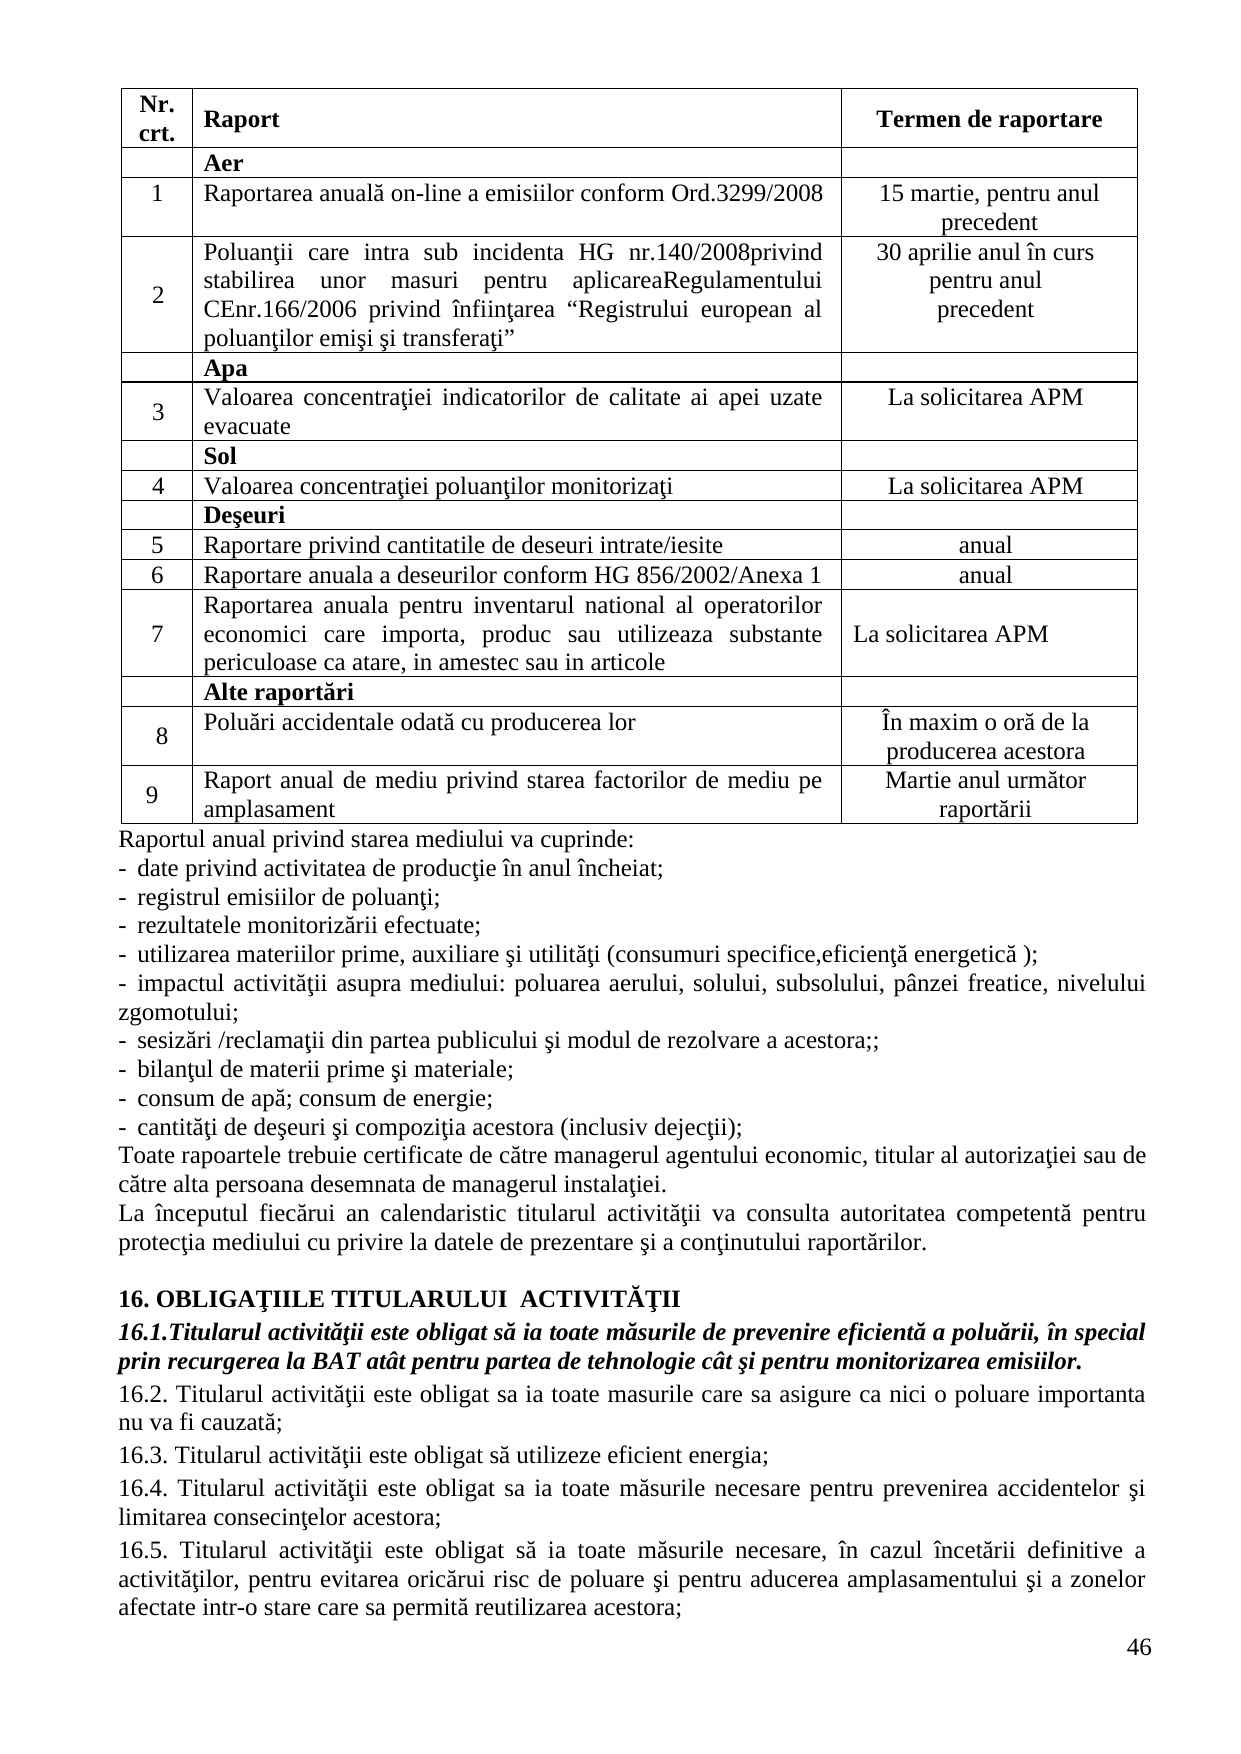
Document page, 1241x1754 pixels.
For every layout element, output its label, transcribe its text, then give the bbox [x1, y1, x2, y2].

list impactul activităţii asupra mediului: poluarea aerului, solului, subsolului, pânzei freatice, nivelului zgomotului; [118, 968, 1147, 1025]
table_cell 15 martie, pentru anul precedent [842, 178, 1137, 236]
table_cell 30 aprilie anul în curs pentru anul precedent [842, 237, 1137, 352]
table_cell [842, 148, 1137, 177]
table_cell Valoarea concentraţiei indicatorilor de calitate ai apei uzate evacuate [193, 383, 841, 440]
table_cell [842, 441, 1137, 470]
table_cell [122, 148, 192, 177]
table_cell Alte raportări [193, 677, 841, 706]
table_cell Raportare anuala a deseurilor conform HG 856/2002/Anexa 1 [193, 560, 841, 589]
table_cell Poluanţii care intra sub incidenta HG nr.140/2008privind stabilirea unor masuri pentru aplicareaRegulamentului CEnr.166/2006 privind înfiinţarea “Registrului european al poluanţilor emişi şi transferaţi” [193, 237, 841, 352]
table_cell 7 [122, 590, 192, 676]
table_cell [842, 501, 1137, 529]
table_cell anual [842, 560, 1137, 589]
table_cell 8 [122, 707, 192, 764]
table_cell La solicitarea APM [842, 471, 1137, 499]
text 16.2. Titularul activităţii este obligat sa ia toate masurile care sa asigure ca nici o poluare importanta nu va fi cauzată; [118, 1379, 1147, 1436]
table_cell [122, 677, 192, 706]
table_cell La solicitarea APM [842, 383, 1137, 440]
table_cell 1 [122, 178, 192, 236]
table_cell 4 [122, 471, 192, 499]
table_cell Raport anual de mediu privind starea factorilor de mediu pe amplasament [193, 766, 841, 823]
table_header Nr. crt. [122, 89, 192, 147]
list utilizarea materiilor prime, auxiliare şi utilităţi (consumuri specifice,eficienţă energetică ); [118, 939, 1147, 968]
table_cell 9 [122, 766, 192, 823]
text La începutul fiecărui an calendaristic titularul activităţii va consulta autoritatea competentă pentru protecţia mediului cu privire la datele de prezentare şi a conţinutului raportărilor. [118, 1198, 1147, 1255]
table_cell 6 [122, 560, 192, 589]
table_cell [122, 441, 192, 470]
text 16.5. Titularul activităţii este obligat să ia toate măsurile necesare, în cazul încetării definitive a activităţilor, pentru evitarea oricărui risc de poluare şi pentru aducerea amplasamentului şi a zonelor afectate intr-o stare care sa permită reutilizarea acestora; [118, 1535, 1147, 1621]
list consum de apă; consum de energie; [118, 1083, 1147, 1112]
table_cell Raportarea anuală on-line a emisiilor conform Ord.3299/2008 [193, 178, 841, 236]
table_cell 5 [122, 530, 192, 559]
list cantităţi de deşeuri şi compoziţia acestora (inclusiv dejecţii); [118, 1112, 1147, 1140]
table_cell 2 [122, 237, 192, 352]
text Raportul anual privind starea mediului va cuprinde: [118, 824, 1147, 853]
list bilanţul de materii prime şi materiale; [118, 1054, 1147, 1083]
table_cell Raportare privind cantitatile de deseuri intrate/iesite [193, 530, 841, 559]
list registrul emisiilor de poluanţi; [118, 882, 1147, 910]
subtitle 16. OBLIGAŢIILE TITULARULUI ACTIVITĂŢII [118, 1284, 1147, 1313]
table_cell Deşeuri [193, 501, 841, 529]
table_cell Valoarea concentraţiei poluanţilor monitorizaţi [193, 471, 841, 499]
table_cell Apa [193, 353, 841, 381]
table_cell Poluări accidentale odată cu producerea lor [193, 707, 841, 764]
text 16.1.Titularul activităţii este obligat să ia toate măsurile de prevenire eficientă a poluării, în special prin recurgerea la BAT atât pentru partea de tehnologie cât şi pentru monitorizarea emisiilor. [118, 1317, 1147, 1374]
text 16.4. Titularul activităţii este obligat sa ia toate măsurile necesare pentru prevenirea accidentelor şi limitarea consecinţelor acestora; [118, 1473, 1147, 1531]
table_cell [122, 353, 192, 381]
text 16.3. Titularul activităţii este obligat să utilizeze eficient energia; [118, 1440, 1147, 1469]
list date privind activitatea de producţie în anul încheiat; [118, 853, 1147, 882]
table_cell [122, 501, 192, 529]
text Toate rapoartele trebuie certificate de către managerul agentului economic, titular al autorizaţiei sau de către alta persoana desemnata de managerul instalaţiei. [118, 1140, 1147, 1198]
table_cell [842, 353, 1137, 381]
table_cell Martie anul următor raportării [842, 766, 1137, 823]
table_header Termen de raportare [842, 89, 1137, 147]
list rezultatele monitorizării efectuate; [118, 910, 1147, 939]
table_cell anual [842, 530, 1137, 559]
table_cell La solicitarea APM [842, 590, 1137, 676]
table_cell [842, 677, 1137, 706]
table_cell Raportarea anuala pentru inventarul national al operatorilor economici care importa, produc sau utilizeaza substante periculoase ca atare, in amestec sau in articole [193, 590, 841, 676]
list sesizări /reclamaţii din partea publicului şi modul de rezolvare a acestora;; [118, 1025, 1147, 1054]
table_header Raport [193, 89, 841, 147]
table_cell Aer [193, 148, 841, 177]
table_cell 3 [122, 383, 192, 440]
table_cell Sol [193, 441, 841, 470]
table_cell În maxim o oră de la producerea acestora [842, 707, 1137, 764]
